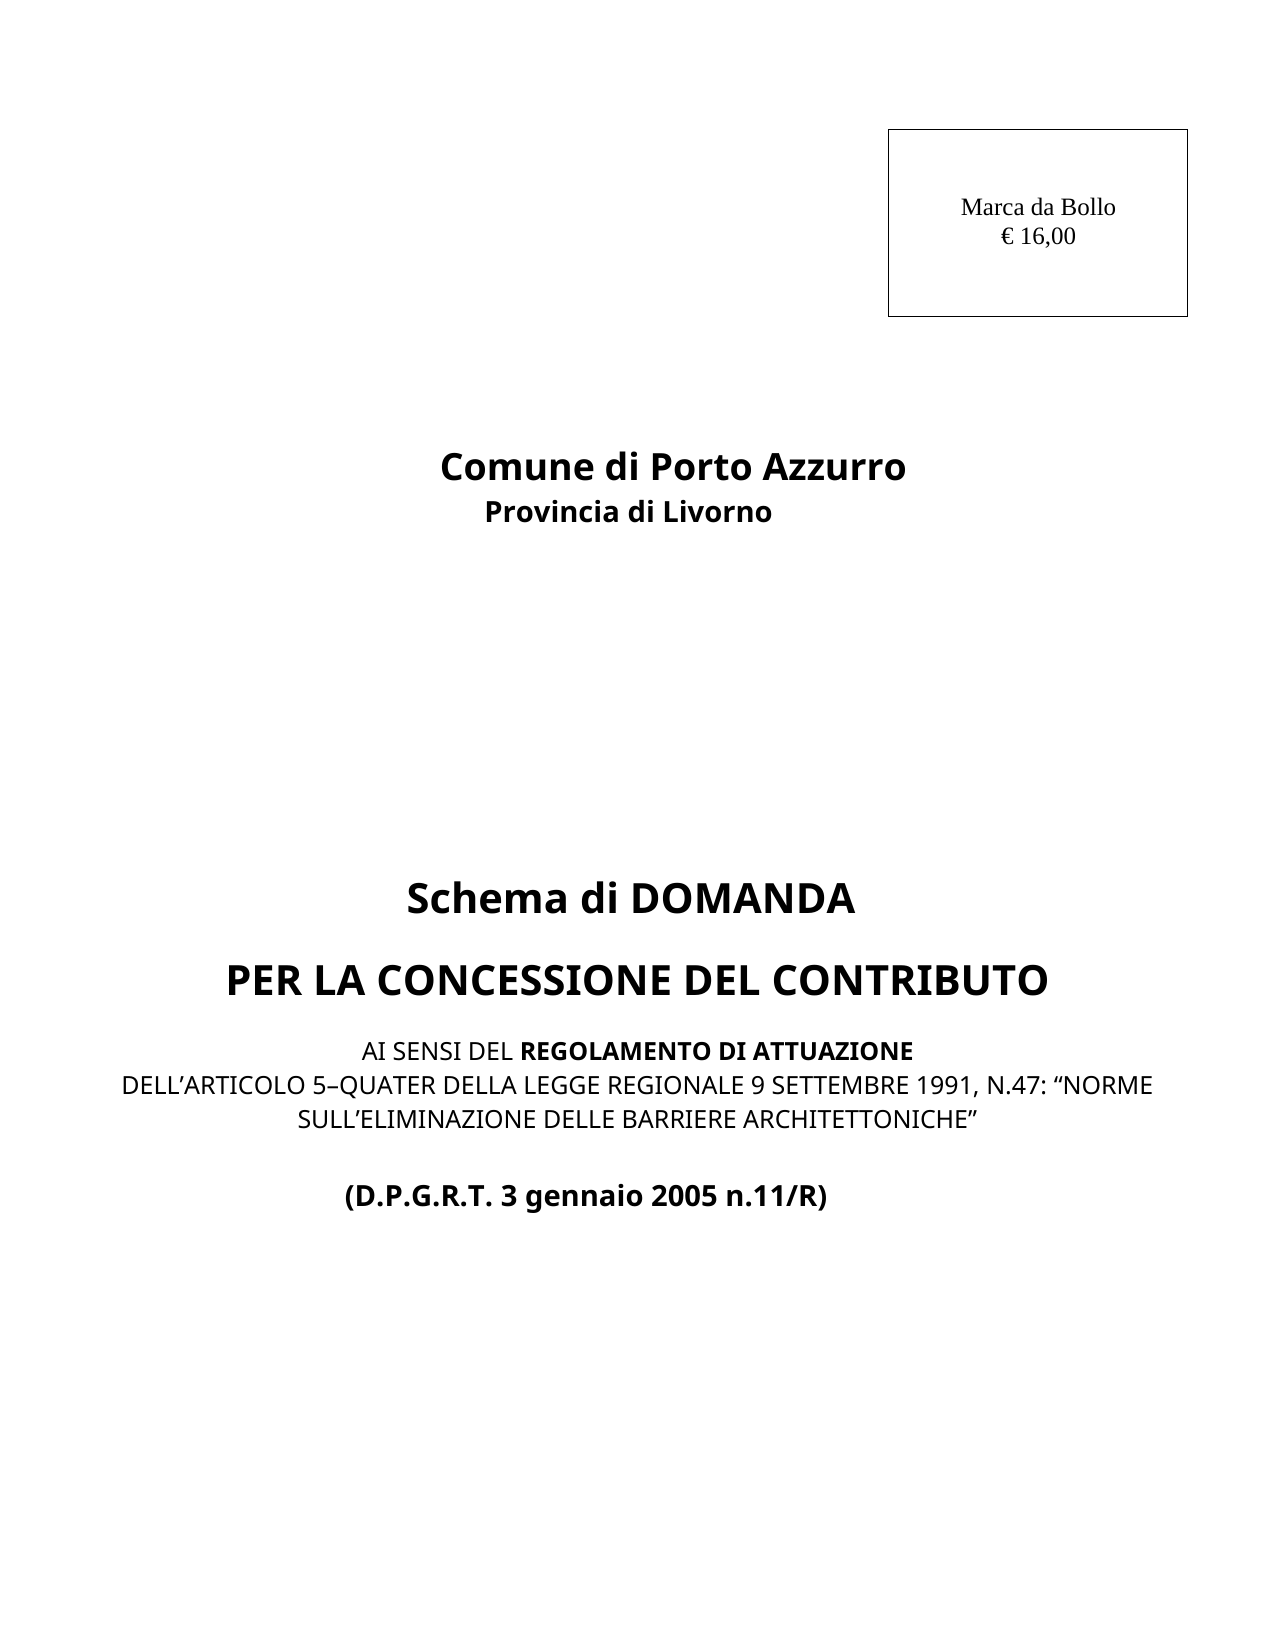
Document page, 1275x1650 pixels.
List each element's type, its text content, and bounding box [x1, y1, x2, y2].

text DELL’ARTICOLO 5–QUATER DELLA LEGGE REGIONALE 9 SETTEMBRE 1991, N.47: “NORME SULL’ELIMINAZIONE DELLE BARRIERE ARCHITETTONICHE” [121, 1067, 1154, 1136]
text (D.P.G.R.T. 3 gennaio 2005 n.11/R) [344, 1176, 1229, 1215]
text Comune di Porto Azzurro [407, 440, 1229, 491]
text Provincia di Livorno [64, 491, 1229, 531]
title PER LA CONCESSIONE DEL CONTRIBUTO [120, 951, 1154, 1008]
title Schema di DOMANDA [107, 869, 1154, 926]
text AI SENSI DEL REGOLAMENTO DI ATTUAZIONE [121, 1033, 1154, 1067]
